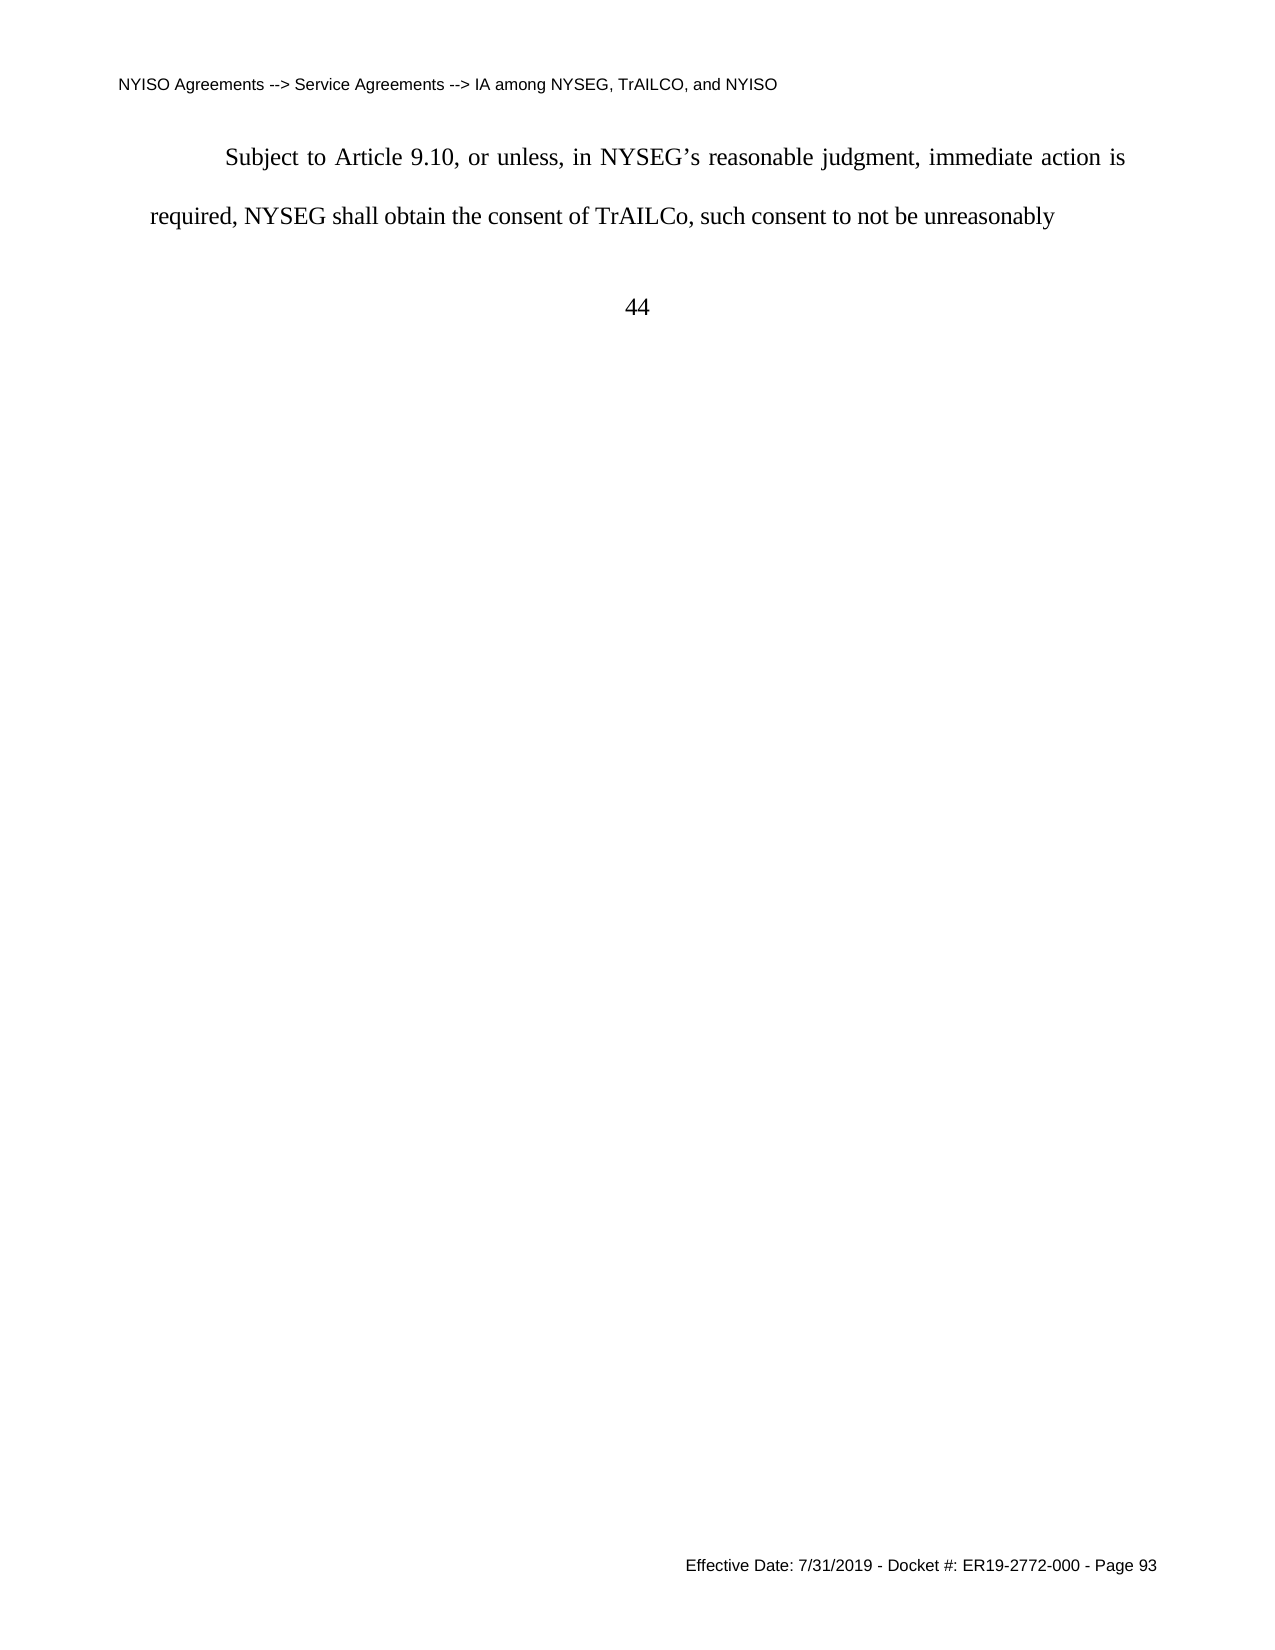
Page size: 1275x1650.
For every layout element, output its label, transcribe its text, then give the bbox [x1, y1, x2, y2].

text Subject to Article 9.10, or unless, in NYSEG’s reasonable judgment, immediate action is required, NYSEG shall obtain the consent of TrAILCo, such consent to not be unreasonably [150, 119, 1135, 236]
text 44 [625, 292, 1275, 321]
